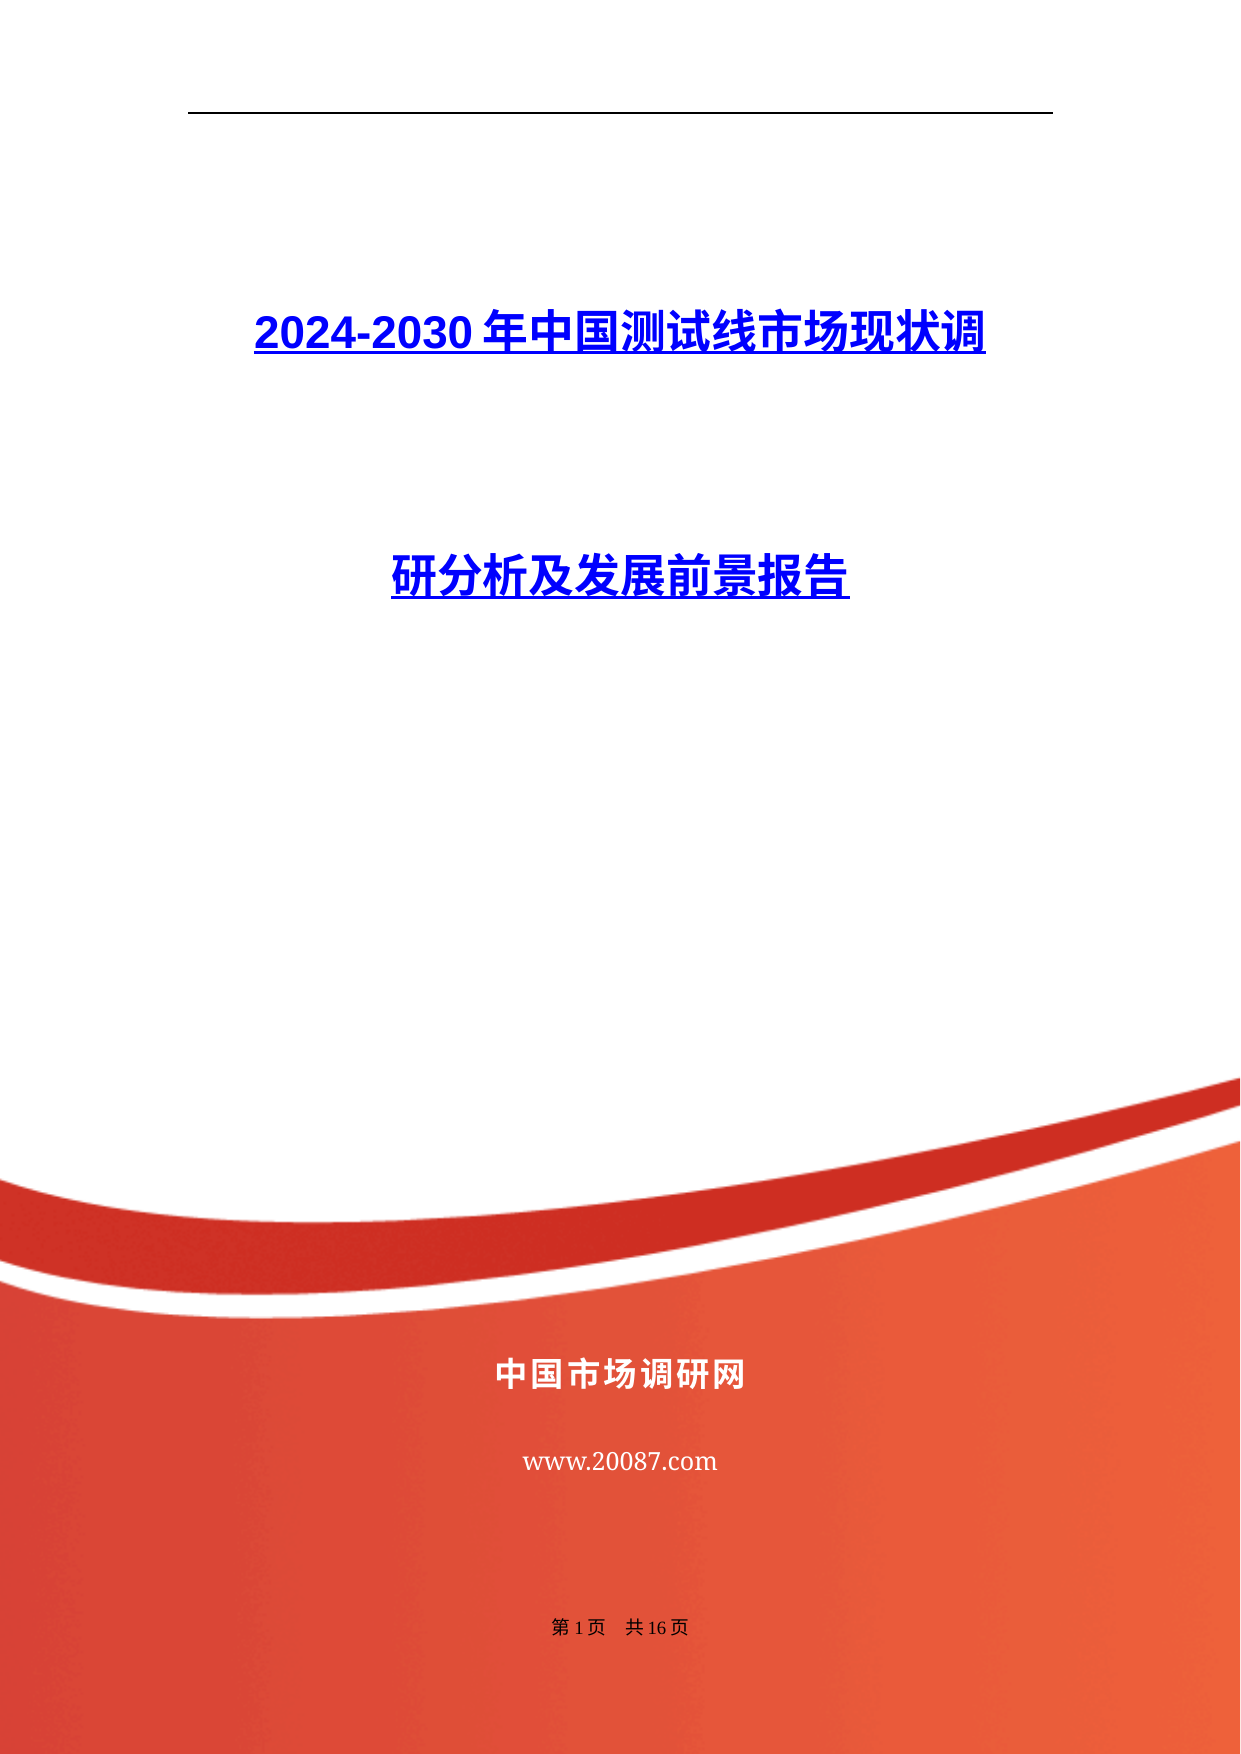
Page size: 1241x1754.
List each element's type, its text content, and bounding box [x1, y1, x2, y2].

subtitle 中国市场调研网 [187, 1339, 1053, 1404]
picture [0, 1006, 1241, 1754]
text www.20087.com [187, 1428, 1053, 1493]
table_header 2024-2030年中国测试线市场现状调研分析及发展前景报告 [188, 207, 1053, 773]
